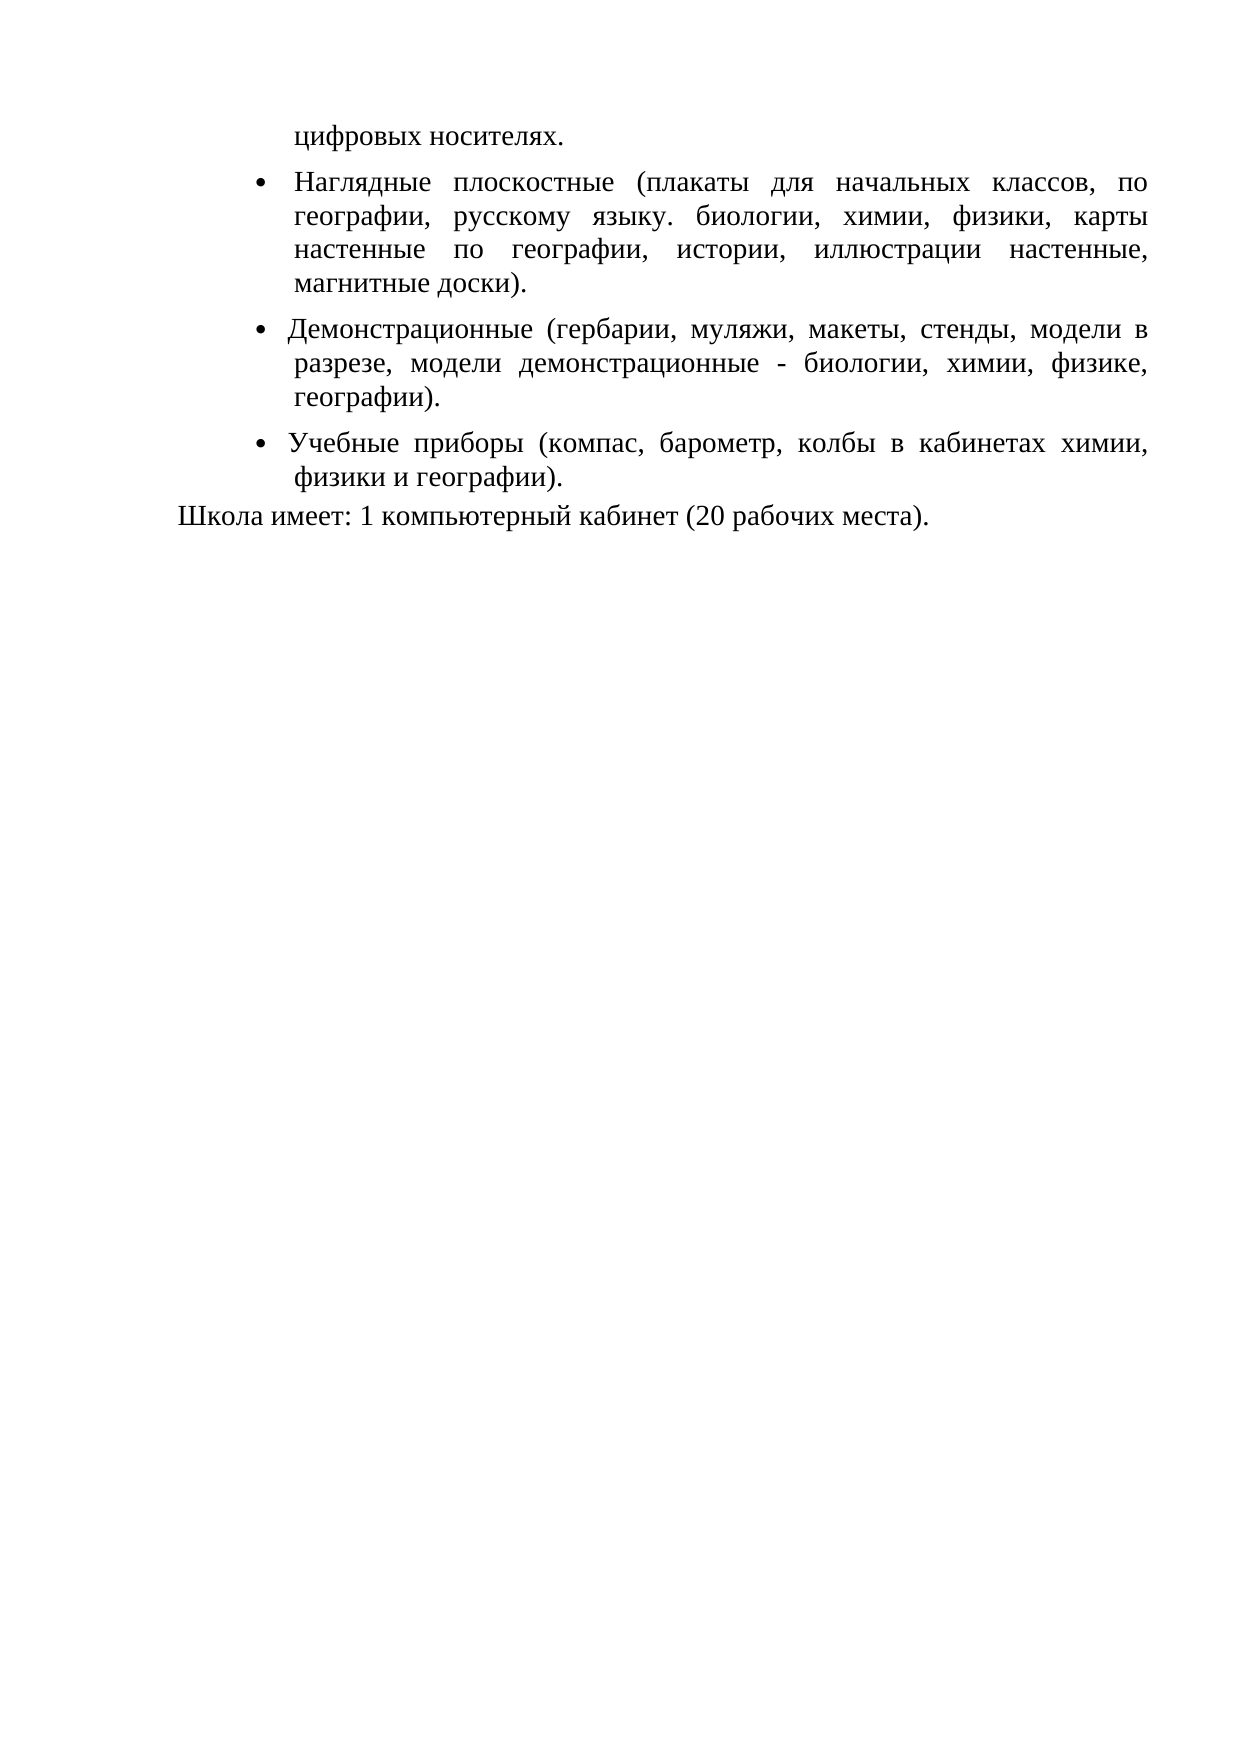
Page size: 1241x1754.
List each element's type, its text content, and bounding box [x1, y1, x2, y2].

list Демонстрационные (гербарии, муляжи, макеты, стенды, модели в разрезе, модели демонстрационные - биологии, химии, физике, географии). [256, 312, 1149, 414]
list Учебные приборы (компас, барометр, колбы в кабинетах химии, физики и географии). [256, 426, 1149, 493]
text Школа имеет: 1 компьютерный кабинет (20 рабочих места). [177, 506, 692, 531]
list Наглядные плоскостные (плакаты для начальных классов, по географии, русскому языку. биологии, химии, физики, карты настенные по географии, истории, иллюстрации настенные, магнитные доски). [256, 165, 1149, 299]
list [256, 118, 1149, 153]
text Школа имеет: 1 компьютерный кабинет (20 рабочих места). [689, 506, 1152, 531]
